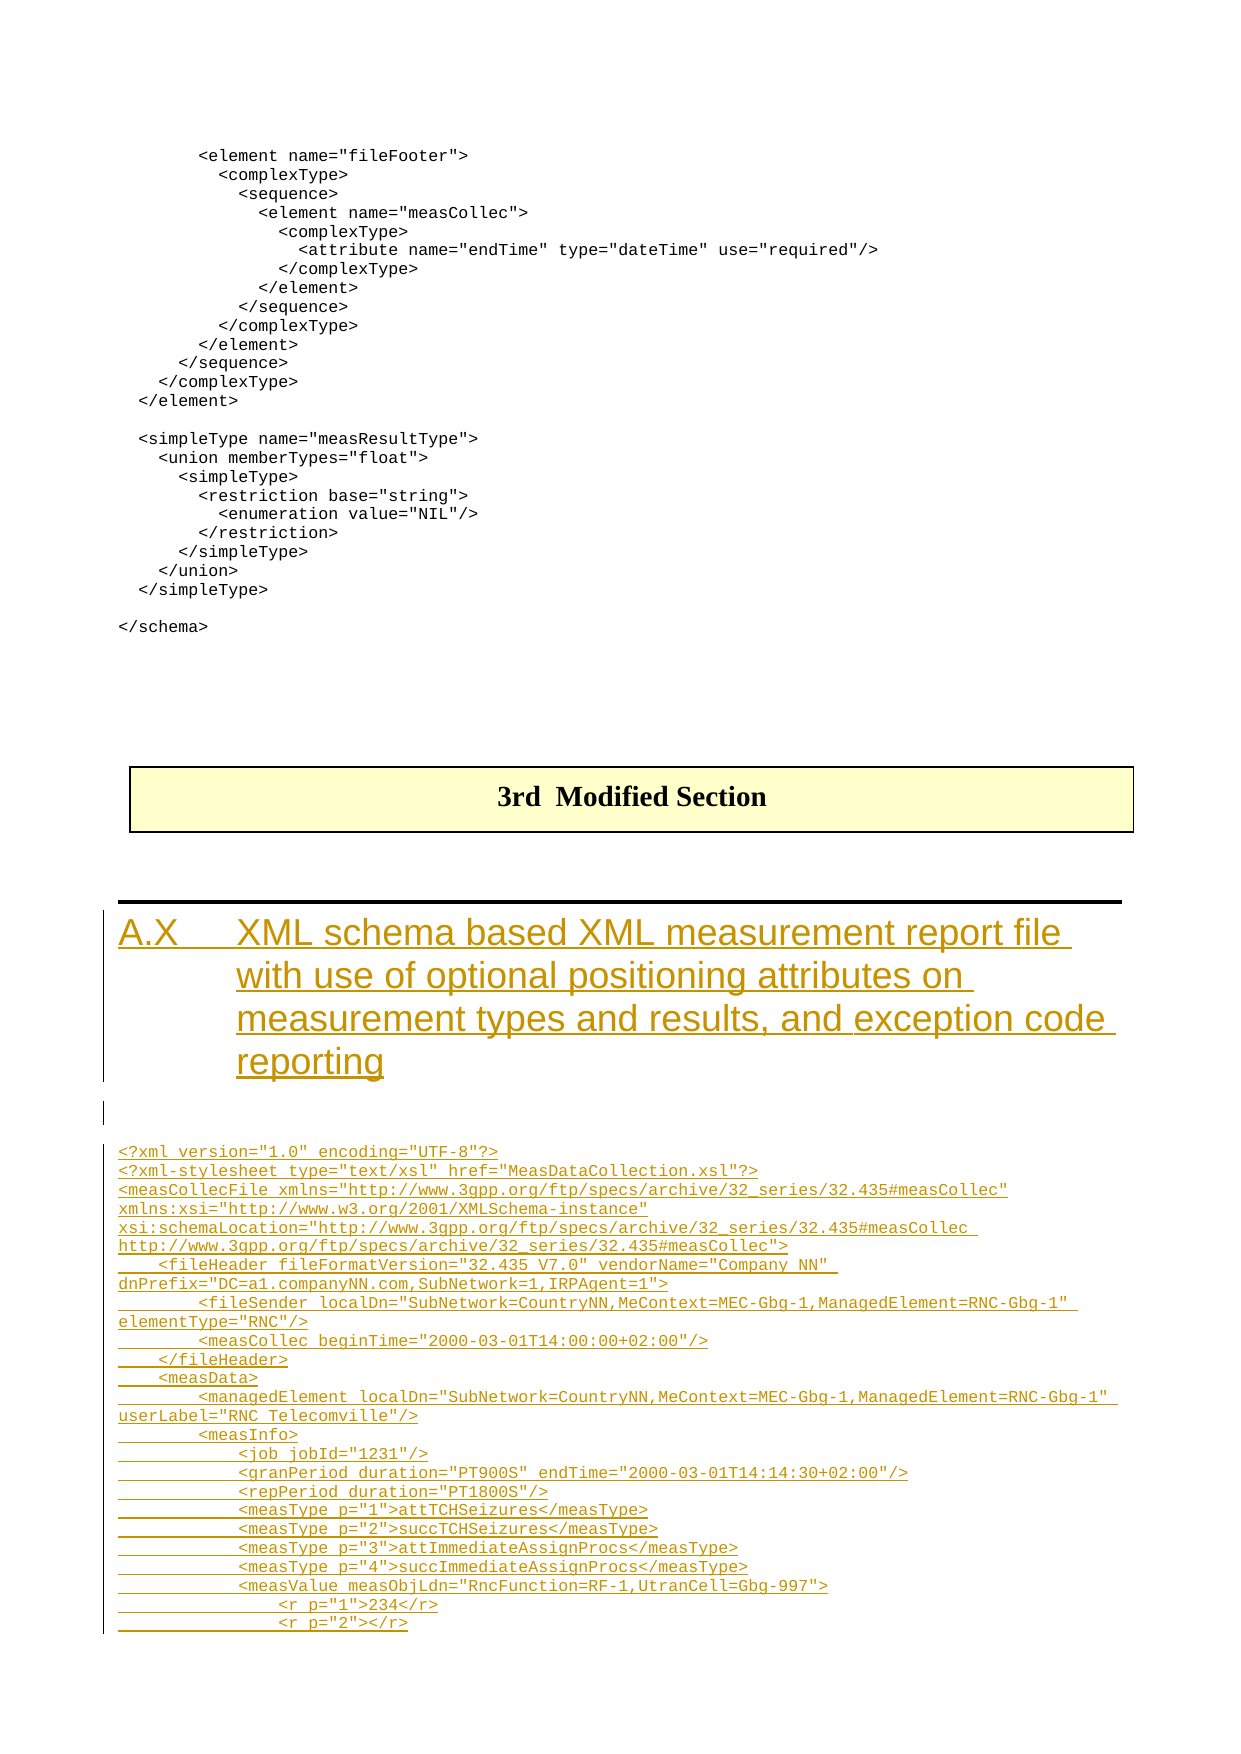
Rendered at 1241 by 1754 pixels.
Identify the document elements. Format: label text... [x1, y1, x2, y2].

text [118, 148, 1122, 638]
table_header 3rd Modified Section [131, 768, 1133, 831]
